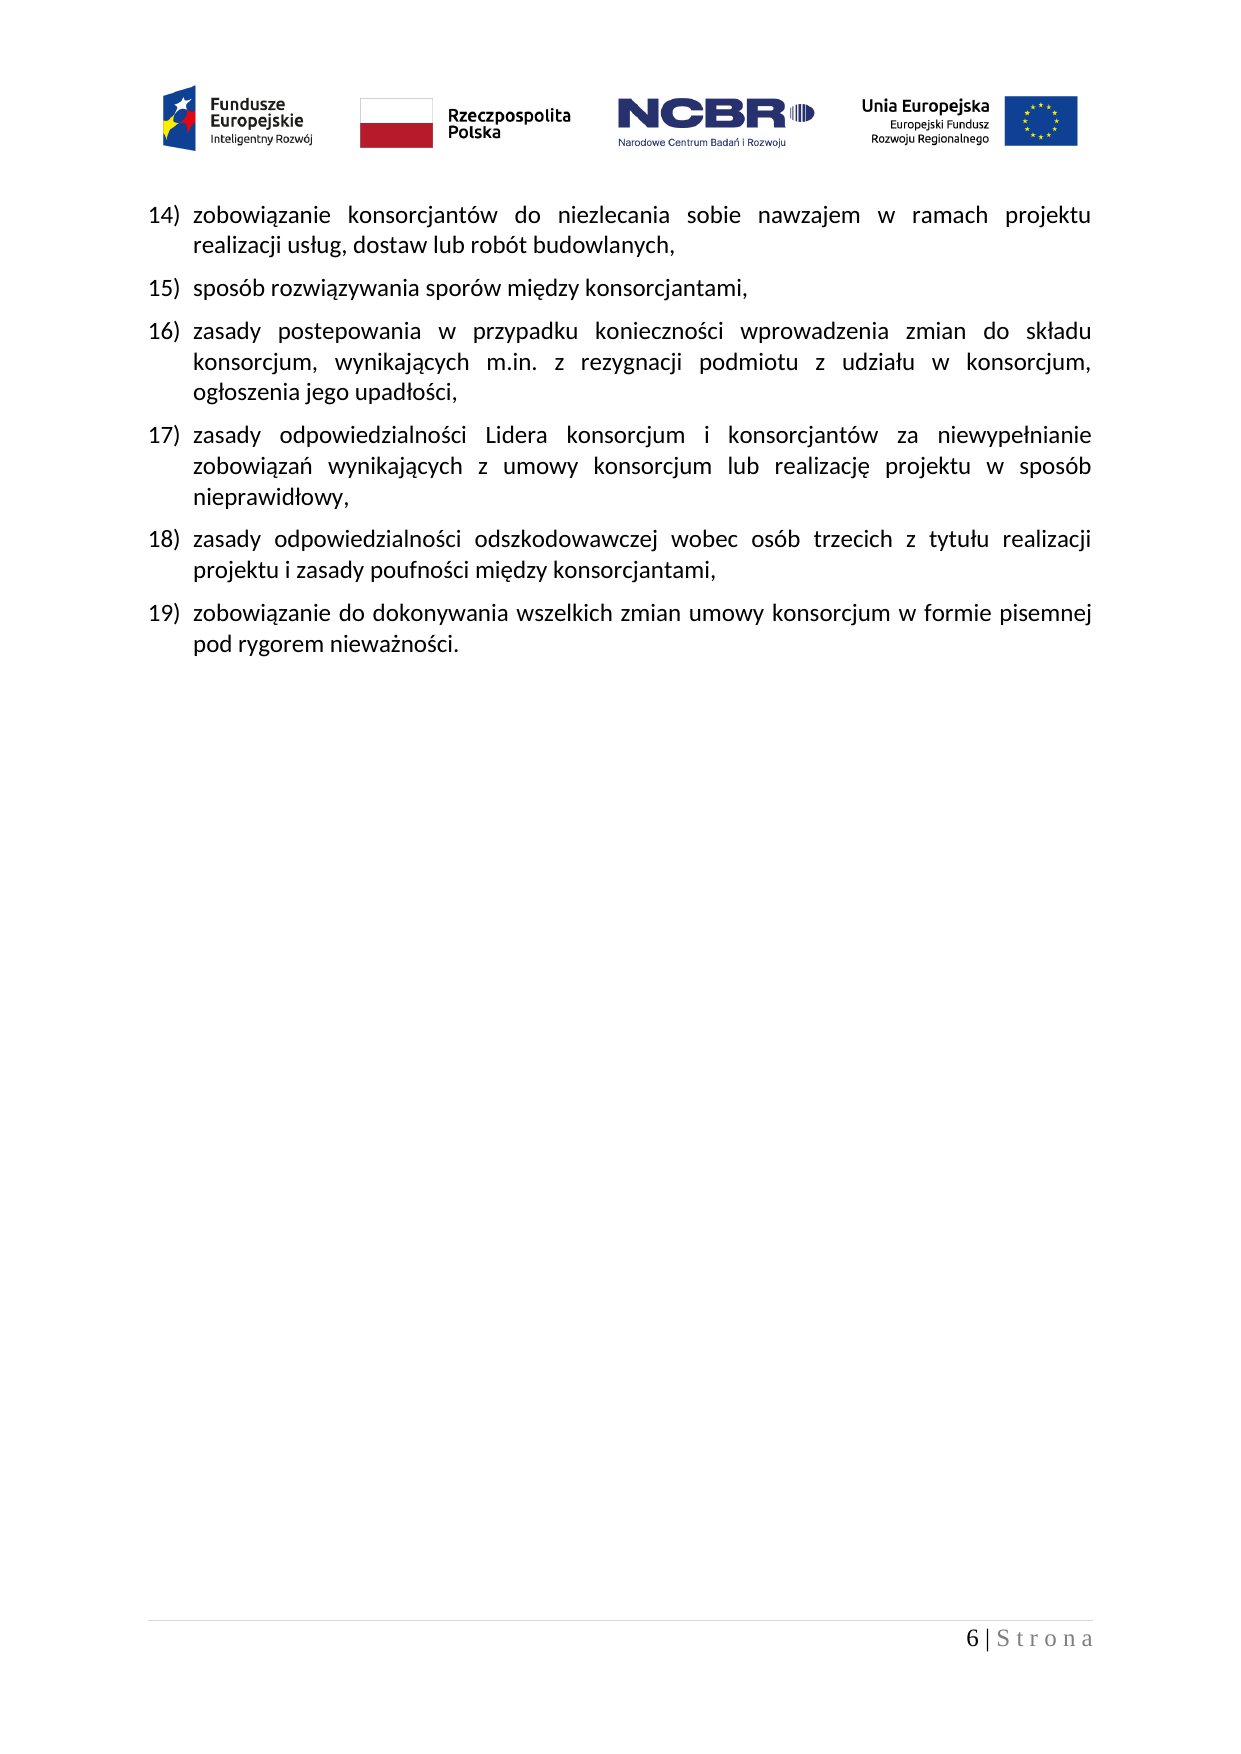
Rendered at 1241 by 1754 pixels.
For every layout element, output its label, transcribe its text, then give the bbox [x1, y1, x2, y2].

list zobowiązanie konsorcjantów do niezlecania sobie nawzajem w ramach projektu realizacji usług, dostaw lub robót budowlanych, [148, 199, 1093, 260]
list zasady odpowiedzialności odszkodowawczej wobec osób trzecich z tytułu realizacji projektu i zasady poufności między konsorcjantami, [148, 524, 1093, 585]
list zasady odpowiedzialności Lidera konsorcjum i konsorcjantów za niewypełnianie zobowiązań wynikających z umowy konsorcjum lub realizację projektu w sposób nieprawidłowy, [148, 419, 1093, 511]
list sposób rozwiązywania sporów między konsorcjantami, [148, 272, 1093, 303]
list zobowiązanie do dokonywania wszelkich zmian umowy konsorcjum w formie pisemnej pod rygorem nieważności. [148, 597, 1093, 658]
picture [147, 73, 1093, 171]
list zasady postepowania w przypadku konieczności wprowadzenia zmian do składu konsorcjum, wynikających m.in. z rezygnacji podmiotu z udziału w konsorcjum, ogłoszenia jego upadłości, [148, 316, 1093, 407]
